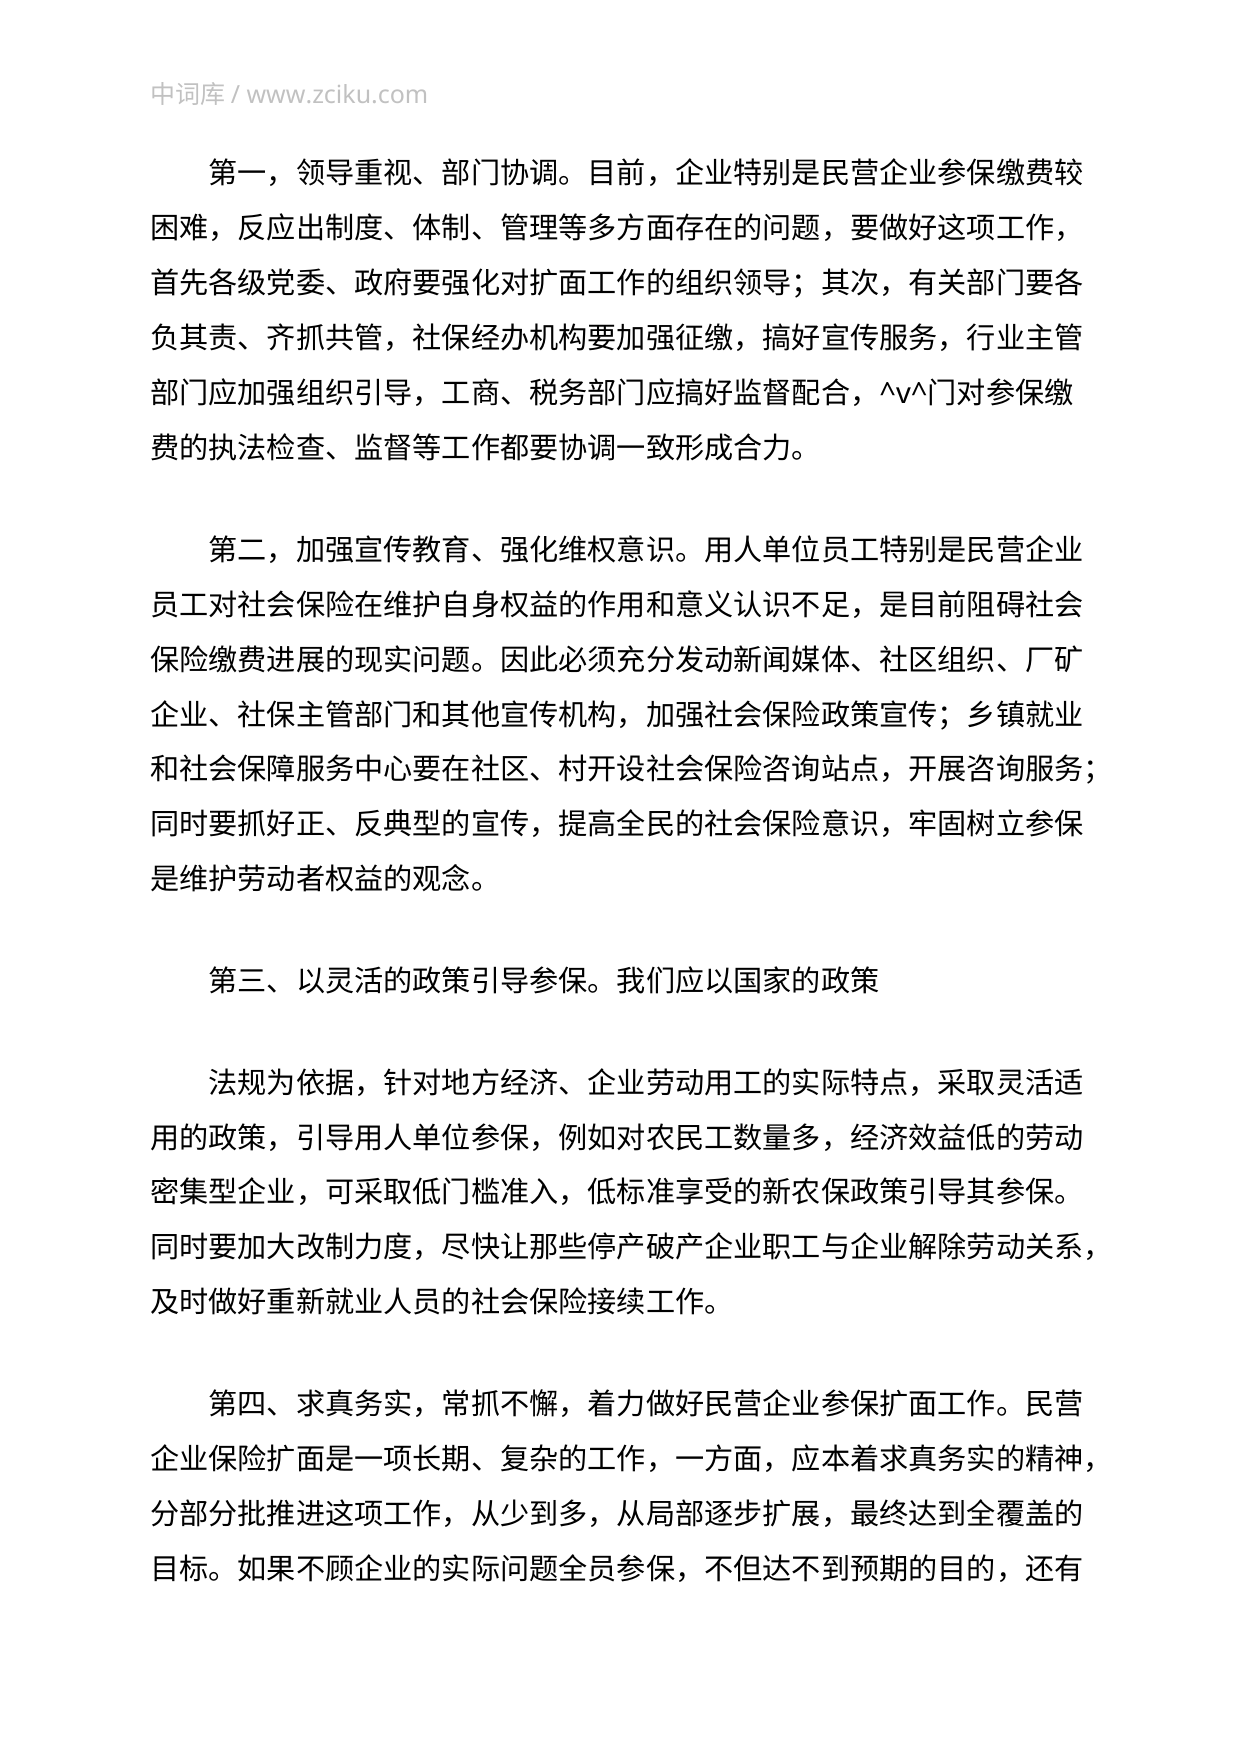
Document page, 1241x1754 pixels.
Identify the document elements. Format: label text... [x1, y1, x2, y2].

text 第二，加强宣传教育、强化维权意识。用人单位员工特别是民营企业员工对社会保险在维护自身权益的作用和意义认识不足，是目前阻碍社会保险缴费进展的现实问题。因此必须充分发动新闻媒体、社区组织、厂矿企业、社保主管部门和其他宣传机构，加强社会保险政策宣传；乡镇就业和社会保障服务中心要在社区、村开设社会保险咨询站点，开展咨询服务；同时要抓好正、反典型的宣传，提高全民的社会保险意识，牢固树立参保是维护劳动者权益的观念。 [150, 526, 1090, 898]
text 第一，领导重视、部门协调。目前，企业特别是民营企业参保缴费较困难，反应出制度、体制、管理等多方面存在的问题，要做好这项工作，首先各级党委、政府要强化对扩面工作的组织领导；其次，有关部门要各负其责、齐抓共管，社保经办机构要加强征缴，搞好宣传服务，行业主管部门应加强组织引导，工商、税务部门应搞好监督配合，^v^门对参保缴费的执法检查、监督等工作都要协调一致形成合力。 [150, 150, 1090, 467]
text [150, 1381, 1090, 1588]
text 第三、以灵活的政策引导参保。我们应以国家的政策 [150, 957, 1090, 1000]
text 法规为依据，针对地方经济、企业劳动用工的实际特点，采取灵活适用的政策，引导用人单位参保，例如对农民工数量多，经济效益低的劳动密集型企业，可采取低门槛准入，低标准享受的新农保政策引导其参保。同时要加大改制力度，尽快让那些停产破产企业职工与企业解除劳动关系，及时做好重新就业人员的社会保险接续工作。 [150, 1059, 1090, 1321]
